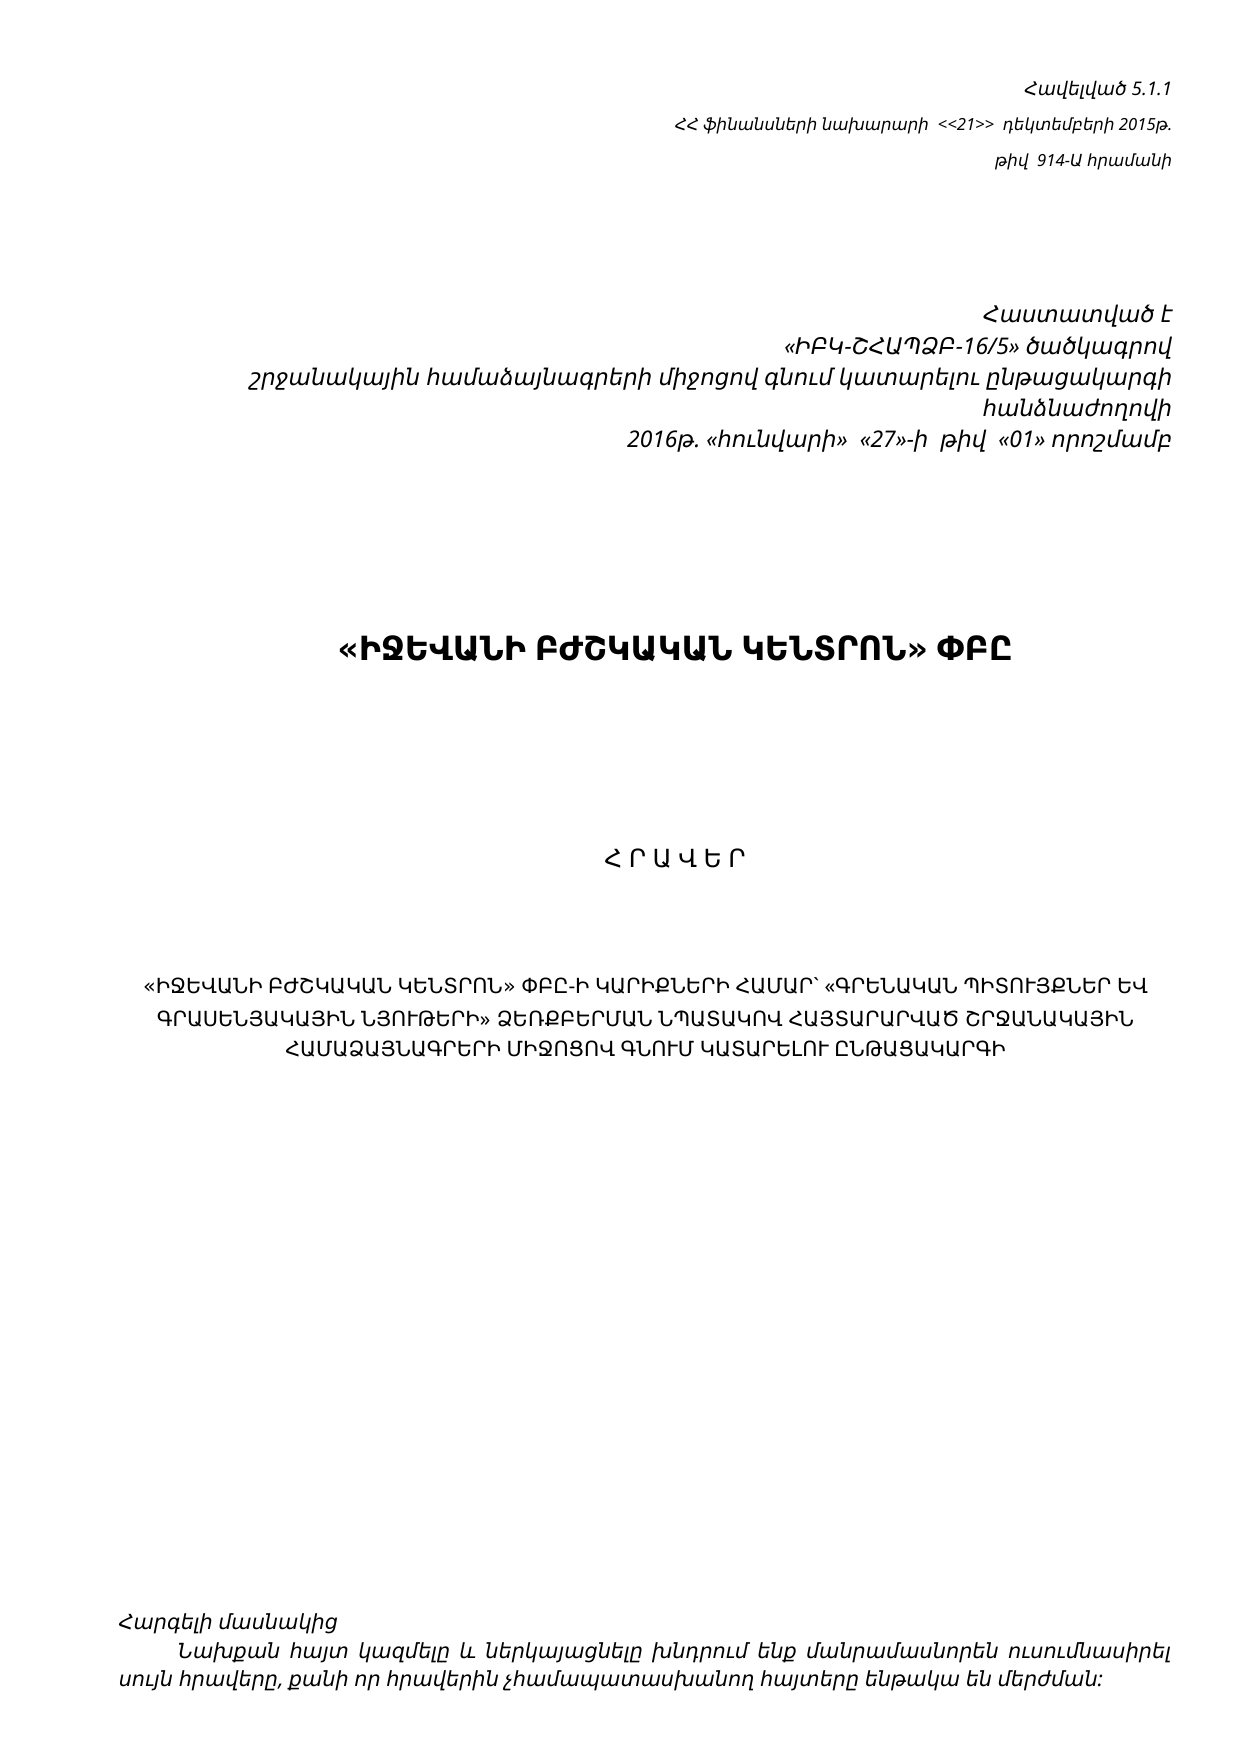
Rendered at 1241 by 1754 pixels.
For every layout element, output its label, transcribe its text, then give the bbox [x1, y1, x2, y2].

text թիվ 914-Ա հրամանի [118, 148, 1172, 171]
text «ԻՋԵՎԱՆԻ ԲԺՇԿԱԿԱՆ ԿԵՆՏՐՈՆ» ՓԲԸ-Ի ԿԱՐԻՔՆԵՐԻ ՀԱՄԱՐ` «ԳՐԵՆԱԿԱՆ ՊԻՏՈՒՅՔՆԵՐ ԵՎ ԳՐԱՍԵՆՅԱԿԱՅԻՆ ՆՅՈՒԹԵՐԻ» ՁԵՌՔԲԵՐՄԱՆ ՆՊԱՏԱԿՈՎ ՀԱՅՏԱՐԱՐՎԱԾ ՇՐՋԱՆԱԿԱՅԻՆ ՀԱՄԱՁԱՅՆԱԳՐԵՐԻ ՄԻՋՈՑՈՎ ԳՆՈՒՄ ԿԱՏԱՐԵԼՈՒ ԸՆԹԱՑԱԿԱՐԳԻ [118, 971, 1172, 1062]
text Նախքան հայտ կազմելը և ներկայացնելը խնդրում ենք մանրամասնորեն ուսումնասիրել սույն հրավերը, քանի որ հրավերին չհամապատասխանող հայտերը ենթակա են մերժման: [118, 1636, 1171, 1693]
text 2016թ. «հունվարի» «27»-ի թիվ «01» որոշմամբ [118, 423, 1172, 455]
text ՀՀ ֆինանսների նախարարի <<21>> դեկտեմբերի 2015թ. [118, 113, 1172, 136]
text շրջանակային համաձայնագրերի միջոցով գնում կատարելու ընթացակարգի հանձնաժողովի [118, 361, 1172, 423]
text Հաստատված է [118, 298, 1172, 330]
text «ԻՋԵՎԱՆԻ ԲԺՇԿԱԿԱՆ ԿԵՆՏՐՈՆ» ՓԲԸ [118, 625, 1172, 670]
text Հարգելի մասնակից [118, 1607, 1171, 1636]
text «ԻԲԿ-ՇՀԱՊՁԲ-16/5» ծածկագրով [118, 330, 1172, 361]
text Հավելված 5.1.1 [118, 75, 1172, 101]
text Հ Ր Ա Վ Ե Ր [118, 841, 1172, 875]
